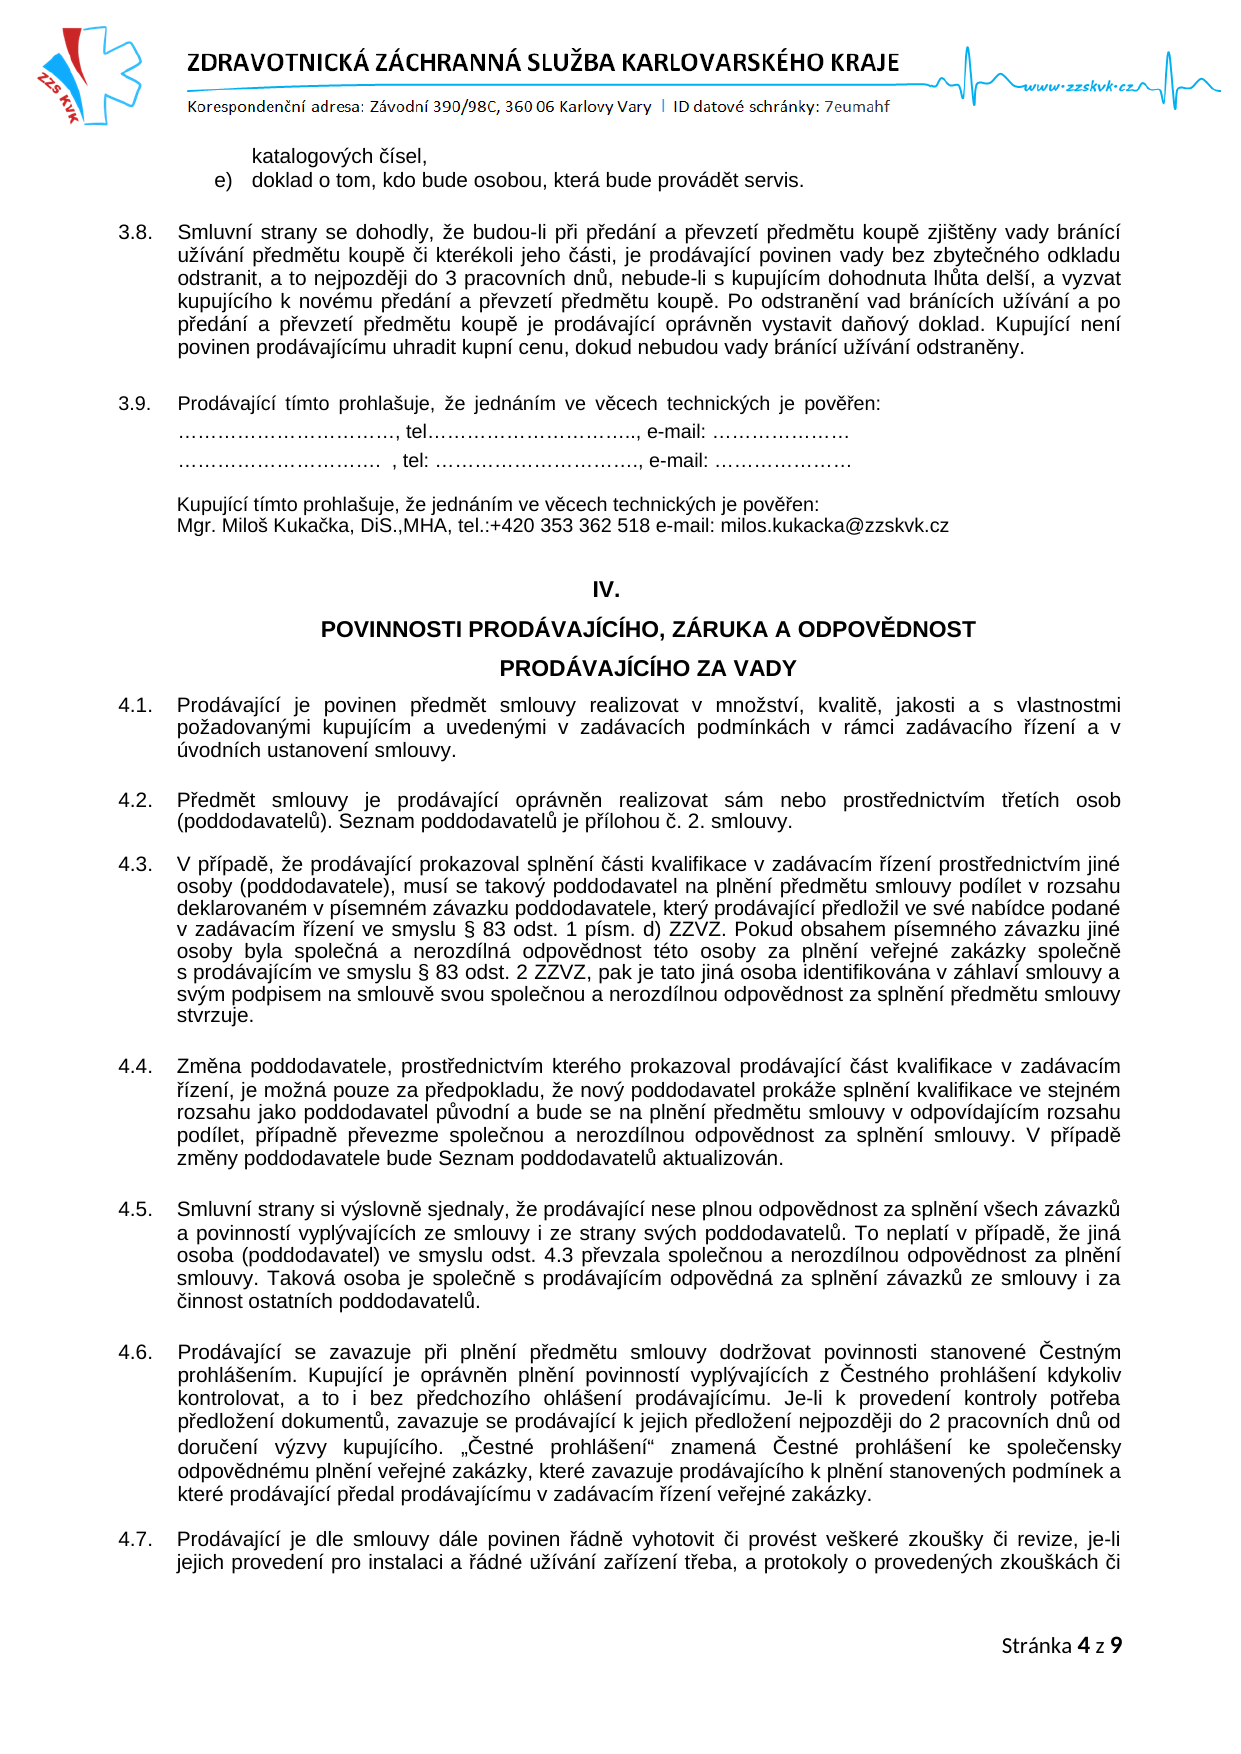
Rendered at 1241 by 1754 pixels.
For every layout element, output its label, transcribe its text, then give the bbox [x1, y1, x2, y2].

text PRODÁVAJÍCÍHO ZA VADY [174, 655, 1122, 681]
list V případě, že prodávající prokazoval splnění části kvalifikace v zadávacím řízení prostřednictvím jiné osoby (poddodavatele), musí se takový poddodavatel na plnění předmětu smlouvy podílet v rozsahu deklarovaném v písemném závazku poddodavatele, který prodávající předložil ve své nabídce podané v zadávacím řízení ve smyslu § 83 odst. 1 písm. d) ZZVZ. Pokud obsahem písemného závazku jiné osoby byla společná a nerozdílná odpovědnost této osoby za plnění veřejné zakázky společně s prodávajícím ve smyslu § 83 odst. 2 ZZVZ, pak je tato jiná osoba identifikována v záhlaví smlouvy a svým podpisem na smlouvě svou společnou a nerozdílnou odpovědnost za splnění předmětu smlouvy stvrzuje. [118, 855, 1122, 1027]
list doklad o tom, kdo bude osobou, která bude provádět servis. [214, 168, 1122, 192]
text Kupující tímto prohlašuje, že jednáním ve věcech technických je pověřen: [177, 494, 1122, 515]
text POVINNOSTI PRODÁVAJÍCÍHO, ZÁRUKA A ODPOVĚDNOST [174, 616, 1122, 642]
text Mgr. Miloš Kukačka, DiS.,MHA, tel.:+420 353 362 518 e-mail: milos.kukacka@zzskvk.cz [177, 515, 1122, 537]
picture [17, 10, 1221, 136]
list Smluvní strany se dohodly, že budou-li při předání a převzetí předmětu koupě zjištěny vady bránící užívání předmětu koupě či kterékoli jeho části, je prodávající povinen vady bez zbytečného odkladu odstranit, a to nejpozději do 3 pracovních dnů, nebude-li s kupujícím dohodnuta lhůta delší, a vyzvat kupujícího k novému předání a převzetí předmětu koupě. Po odstranění vad bránících užívání a po předání a převzetí předmětu koupě je prodávající oprávněn vystavit daňový doklad. Kupující není povinen prodávajícímu uhradit kupní cenu, dokud nebudou vady bránící užívání odstraněny. [118, 221, 1122, 359]
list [118, 1528, 1122, 1574]
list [214, 145, 1122, 168]
list Prodávající se zavazuje při plnění předmětu smlouvy dodržovat povinnosti stanovené Čestným prohlášením. Kupující je oprávněn plnění povinností vyplývajících z Čestného prohlášení kdykoliv kontrolovat, a to i bez předchozího ohlášení prodávajícímu. Je-li k provedení kontroly potřeba předložení dokumentů, zavazuje se prodávající k jejich předložení nejpozději do 2 pracovních dnů od doručení výzvy kupujícího. „Čestné prohlášení“ znamená Čestné prohlášení ke společensky odpovědnému plnění veřejné zakázky, které zavazuje prodávajícího k plnění stanovených podmínek a které prodávající předal prodávajícímu v zadávacím řízení veřejné zakázky. [118, 1342, 1122, 1506]
text …………………………. , tel: …………………………., e-mail: ………………… [177, 444, 883, 473]
list Smluvní strany si výslovně sjednaly, že prodávající nese plnou odpovědnost za splnění všech závazků a povinností vyplývajících ze smlouvy i ze strany svých poddodavatelů. To neplatí v případě, že jiná osoba (poddodavatel) ve smyslu odst. 4.3 převzala společnou a nerozdílnou odpovědnost za plnění smlouvy. Taková osoba je společně s prodávajícím odpovědná za splnění závazků ze smlouvy i za činnost ostatních poddodavatelů. [118, 1199, 1122, 1313]
list Změna poddodavatele, prostřednictvím kterého prokazoval prodávající část kvalifikace v zadávacím řízení, je možná pouze za předpokladu, že nový poddodavatel prokáže splnění kvalifikace ve stejném rozsahu jako poddodavatel původní a bude se na plnění předmětu smlouvy v odpovídajícím rozsahu podílet, případně převezme společnou a nerozdílnou odpovědnost za splnění smlouvy. V případě změny poddodavatele bude Seznam poddodavatelů aktualizován. [118, 1056, 1122, 1170]
list Prodávající je povinen předmět smlouvy realizovat v množství, kvalitě, jakosti a s vlastnostmi požadovanými kupujícím a uvedenými v zadávacích podmínkách v rámci zadávacího řízení a v úvodních ustanovení smlouvy. [118, 694, 1122, 761]
list Předmět smlouvy je prodávající oprávněn realizovat sám nebo prostřednictvím třetích osob (poddodavatelů). Seznam poddodavatelů je přílohou č. 2. smlouvy. [118, 790, 1122, 833]
list Prodávající tímto prohlašuje, že jednáním ve věcech technických je pověřen: ……………………………, tel………………………….., e-mail: ………………… [118, 388, 883, 444]
